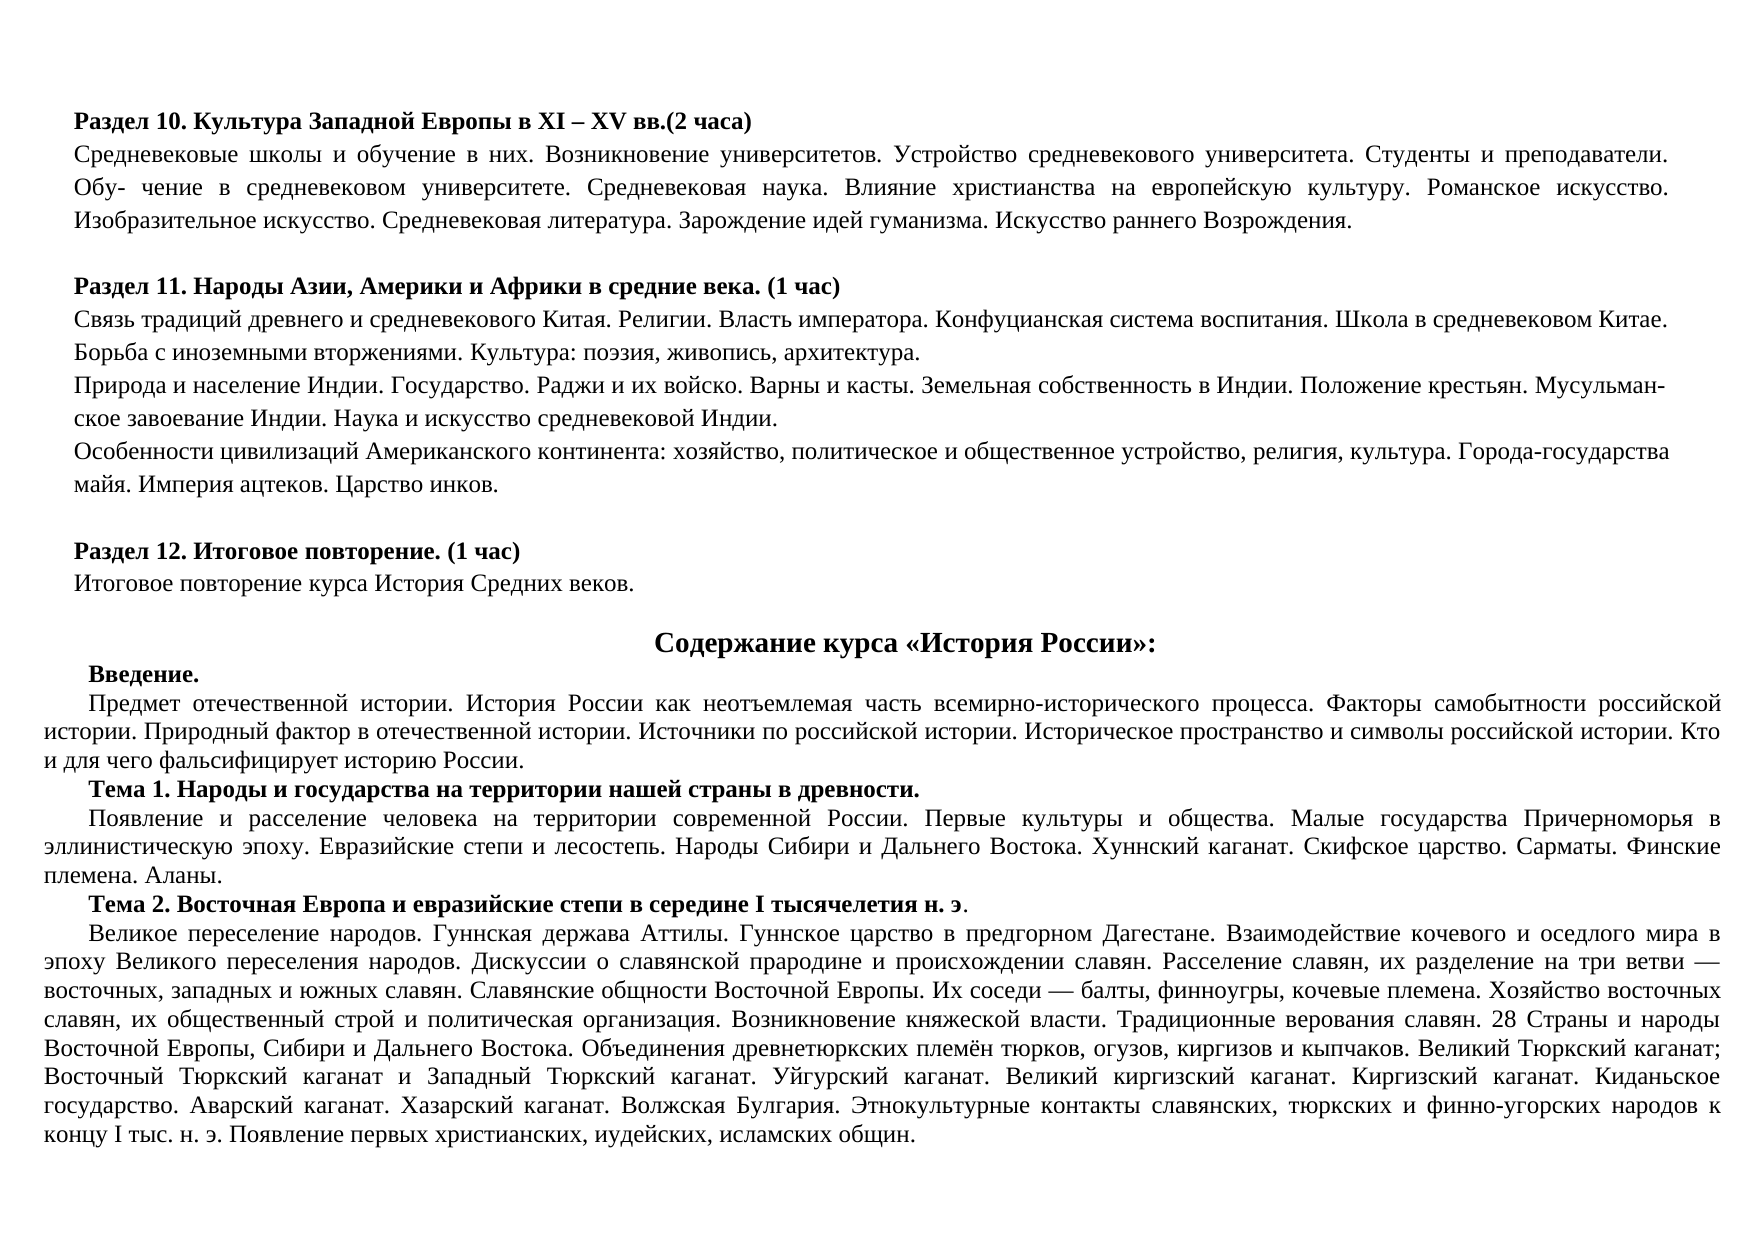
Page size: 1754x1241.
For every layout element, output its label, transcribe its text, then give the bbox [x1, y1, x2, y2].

text Тема 2. Восточная Европа и евразийские степи в середине I тысячелетия н. э. [44, 889, 1723, 918]
text Введение. [44, 659, 1723, 688]
text Предмет отечественной истории. История России как неотъемлемая часть всемирно-исторического процесса. Факторы самобытности российской истории. Природный фактор в отечественной истории. Источники по российской истории. Историческое пространство и символы российской истории. Кто и для чего фальсифицирует историю России. [44, 688, 1723, 774]
subtitle Раздел 10. Культура Западной Европы в XI – XV вв.(2 часа) [74, 106, 1723, 135]
text Появление и расселение человека на территории современной России. Первые культуры и общества. Малые государства Причерноморья в эллинистическую эпоху. Евразийские степи и лесостепь. Народы Сибири и Дальнего Востока. Хуннский каганат. Скифское царство. Сарматы. Финские племена. Аланы. [44, 803, 1723, 889]
text Тема 1. Народы и государства на территории нашей страны в древности. [44, 774, 1723, 803]
text Великое переселение народов. Гуннская держава Аттилы. Гуннское царство в предгорном Дагестане. Взаимодействие кочевого и оседлого мира в эпоху Великого переселения народов. Дискуссии о славянской прародине и происхождении славян. Расселение славян, их разделение на три ветви — восточных, западных и южных славян. Славянские общности Восточной Европы. Их соседи — балты, финноугры, кочевые племена. Хозяйство восточных славян, их общественный строй и политическая организация. Возникновение княжеской власти. Традиционные верования славян. 28 Страны и народы Восточной Европы, Сибири и Дальнего Востока. Объединения древнетюркских племён тюрков, огузов, киргизов и кыпчаков. Великий Тюркский каганат; Восточный Тюркский каганат и Западный Тюркский каганат. Уйгурский каганат. Великий киргизский каганат. Киргизский каганат. Киданьское государство. Аварский каганат. Хазарский каганат. Волжская Булгария. Этнокультурные контакты славянских, тюркских и финно-угорских народов к концу I тыс. н. э. Появление первых христианских, иудейских, исламских общин. [44, 918, 1723, 1148]
text Содержание курса «История России»: [88, 625, 1723, 659]
text Природа и население Индии. Государство. Раджи и их войско. Варны и касты. Земельная собственность в Индии. Положение крестьян. Мусульман- ское завоевание Индии. Наука и искусство средневековой Индии. [74, 370, 1670, 432]
text Связь традиций древнего и средневекового Китая. Религии. Власть императора. Конфуцианская система воспитания. Школа в средневековом Китае. Борьба с иноземными вторжениями. Культура: поэзия, живопись, архитектура. [74, 304, 1670, 366]
subtitle Раздел 11. Народы Азии, Америки и Африки в средние века. (1 час) [74, 271, 1723, 300]
subtitle Раздел 12. Итоговое повторение. (1 час) [74, 536, 1723, 564]
text Средневековые школы и обучение в них. Возникновение университетов. Устройство средневекового университета. Студенты и преподаватели. Обу- чение в средневековом университете. Средневековая наука. Влияние христианства на европейскую культуру. Романское искусство. Изобразительное искусство. Средневековая литература. Зарождение идей гуманизма. Искусство раннего Возрождения. [74, 139, 1669, 233]
text Итоговое повторение курса История Средних веков. [74, 568, 1723, 597]
text Особенности цивилизаций Американского континента: хозяйство, политическое и общественное устройство, религия, культура. Города-государства майя. Империя ацтеков. Царство инков. [74, 436, 1670, 498]
